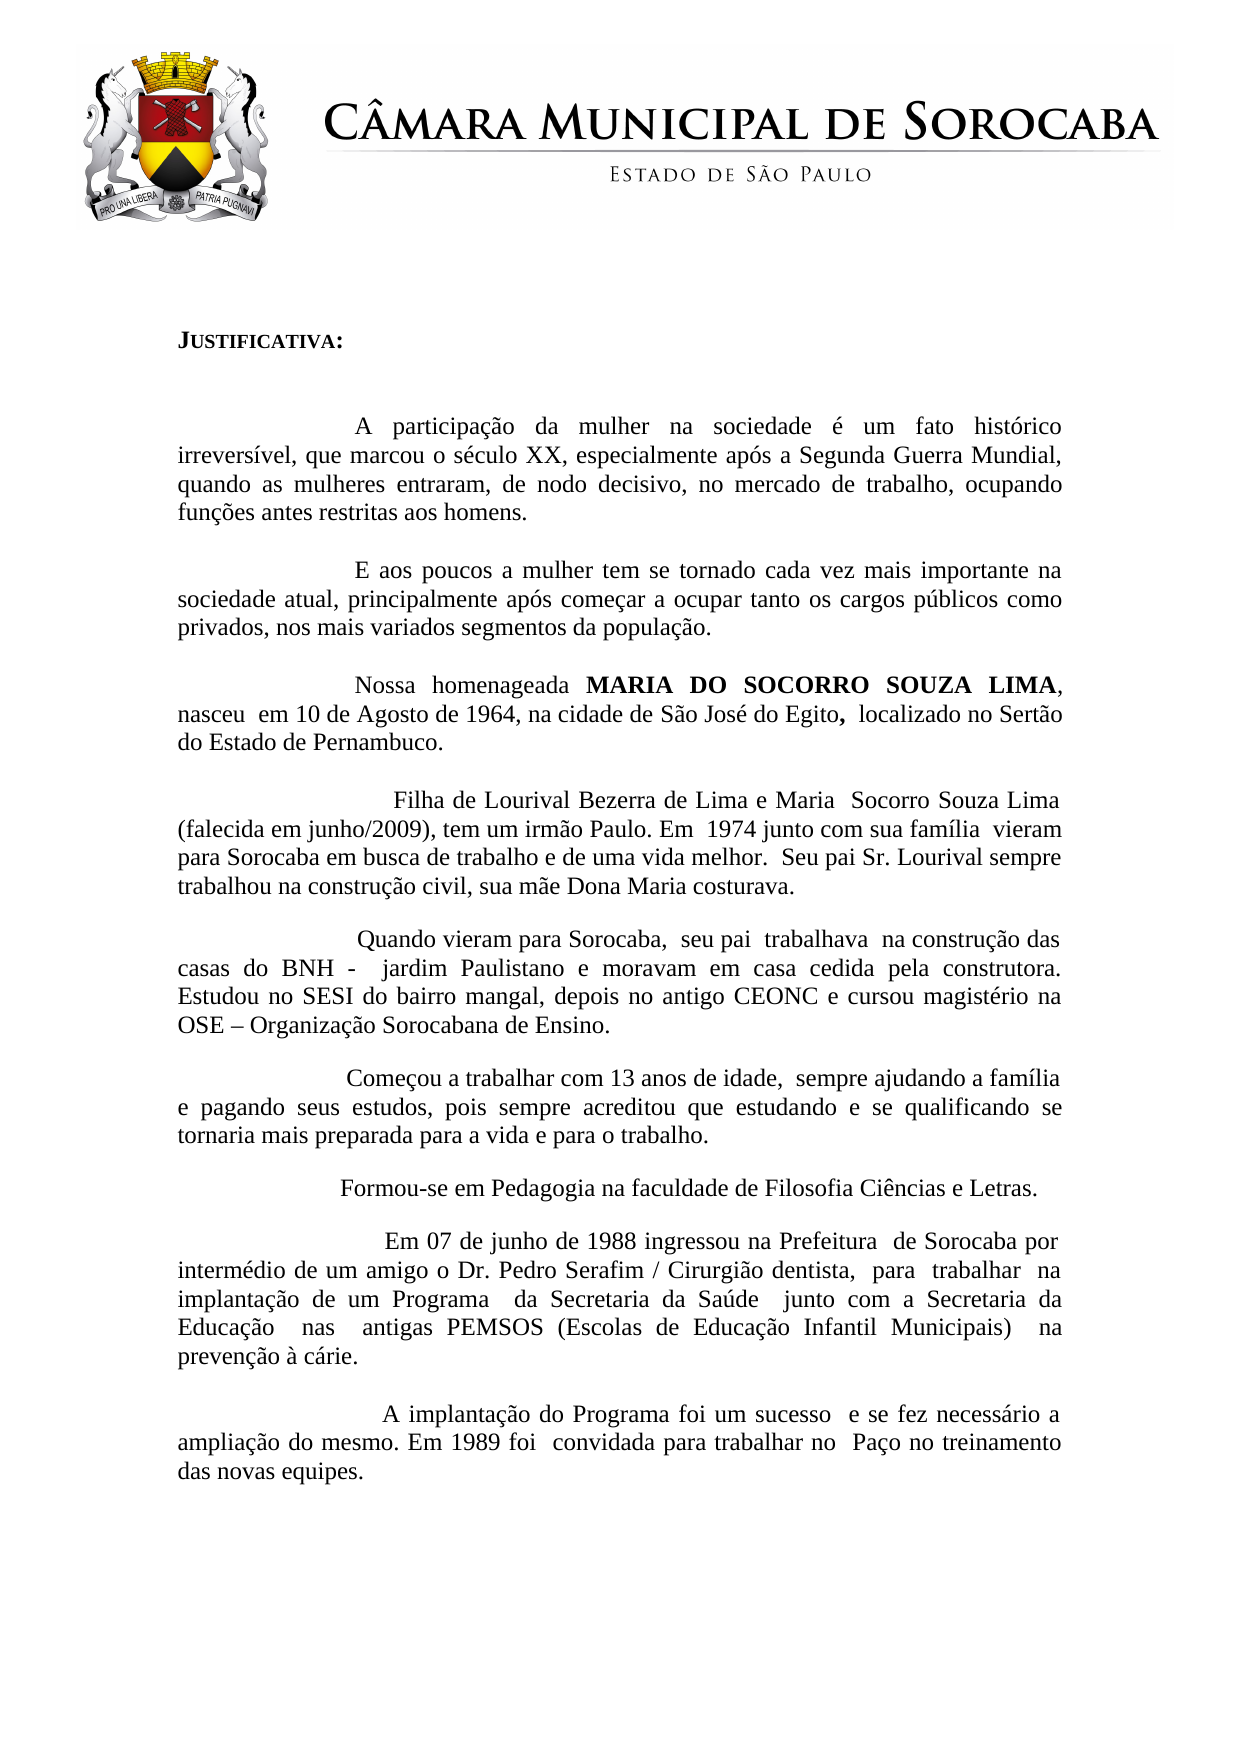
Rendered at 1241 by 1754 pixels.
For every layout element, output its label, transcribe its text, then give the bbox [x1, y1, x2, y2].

text Nossa homenageada MARIA DO SOCORRO SOUZA LIMA, nasceu em 10 de Agosto de 1964, na cidade de São José do Egito, localizado no Sertão do Estado de Pernambuco. [177, 670, 1063, 756]
text Quando vieram para Sorocaba, seu pai trabalhava na construção das casas do BNH - jardim Paulistano e moravam em casa cedida pela construtora. Estudou no SESI do bairro mangal, depois no antigo CEONC e cursou magistério na OSE – Organização Sorocabana de Ensino. [177, 924, 1063, 1039]
text E aos poucos a mulher tem se tornado cada vez mais importante na sociedade atual, principalmente após começar a ocupar tanto os cargos públicos como privados, nos mais variados segmentos da população. [177, 555, 1063, 641]
text Em 07 de junho de 1988 ingressou na Prefeitura de Sorocaba por intermédio de um amigo o Dr. Pedro Serafim / Cirurgião dentista, para trabalhar na implantação de um Programa da Secretaria da Saúde junto com a Secretaria da Educação nas antigas PEMSOS (Escolas de Educação Infantil Municipais) na prevenção à cárie. [177, 1226, 1063, 1370]
text A implantação do Programa foi um sucesso e se fez necessário a ampliação do mesmo. Em 1989 foi convidada para trabalhar no Paço no treinamento das novas equipes. [177, 1399, 1063, 1485]
text Formou-se em Pedagogia na faculdade de Filosofia Ciências e Letras. [177, 1173, 1063, 1202]
picture [76, 44, 1174, 230]
text A participação da mulher na sociedade é um fato histórico irreversível, que marcou o século XX, especialmente após a Segunda Guerra Mundial, quando as mulheres entraram, de nodo decisivo, no mercado de trabalho, ocupando funções antes restritas aos homens. [177, 411, 1063, 526]
text Começou a trabalhar com 13 anos de idade, sempre ajudando a família e pagando seus estudos, pois sempre acreditou que estudando e se qualificando se tornaria mais preparada para a vida e para o trabalho. [177, 1063, 1063, 1149]
text Filha de Lourival Bezerra de Lima e Maria Socorro Souza Lima (falecida em junho/2009), tem um irmão Paulo. Em 1974 junto com sua família vieram para Sorocaba em busca de trabalho e de uma vida melhor. Seu pai Sr. Lourival sempre trabalhou na construção civil, sua mãe Dona Maria costurava. [177, 785, 1063, 900]
text Justificativa: [177, 325, 1063, 354]
